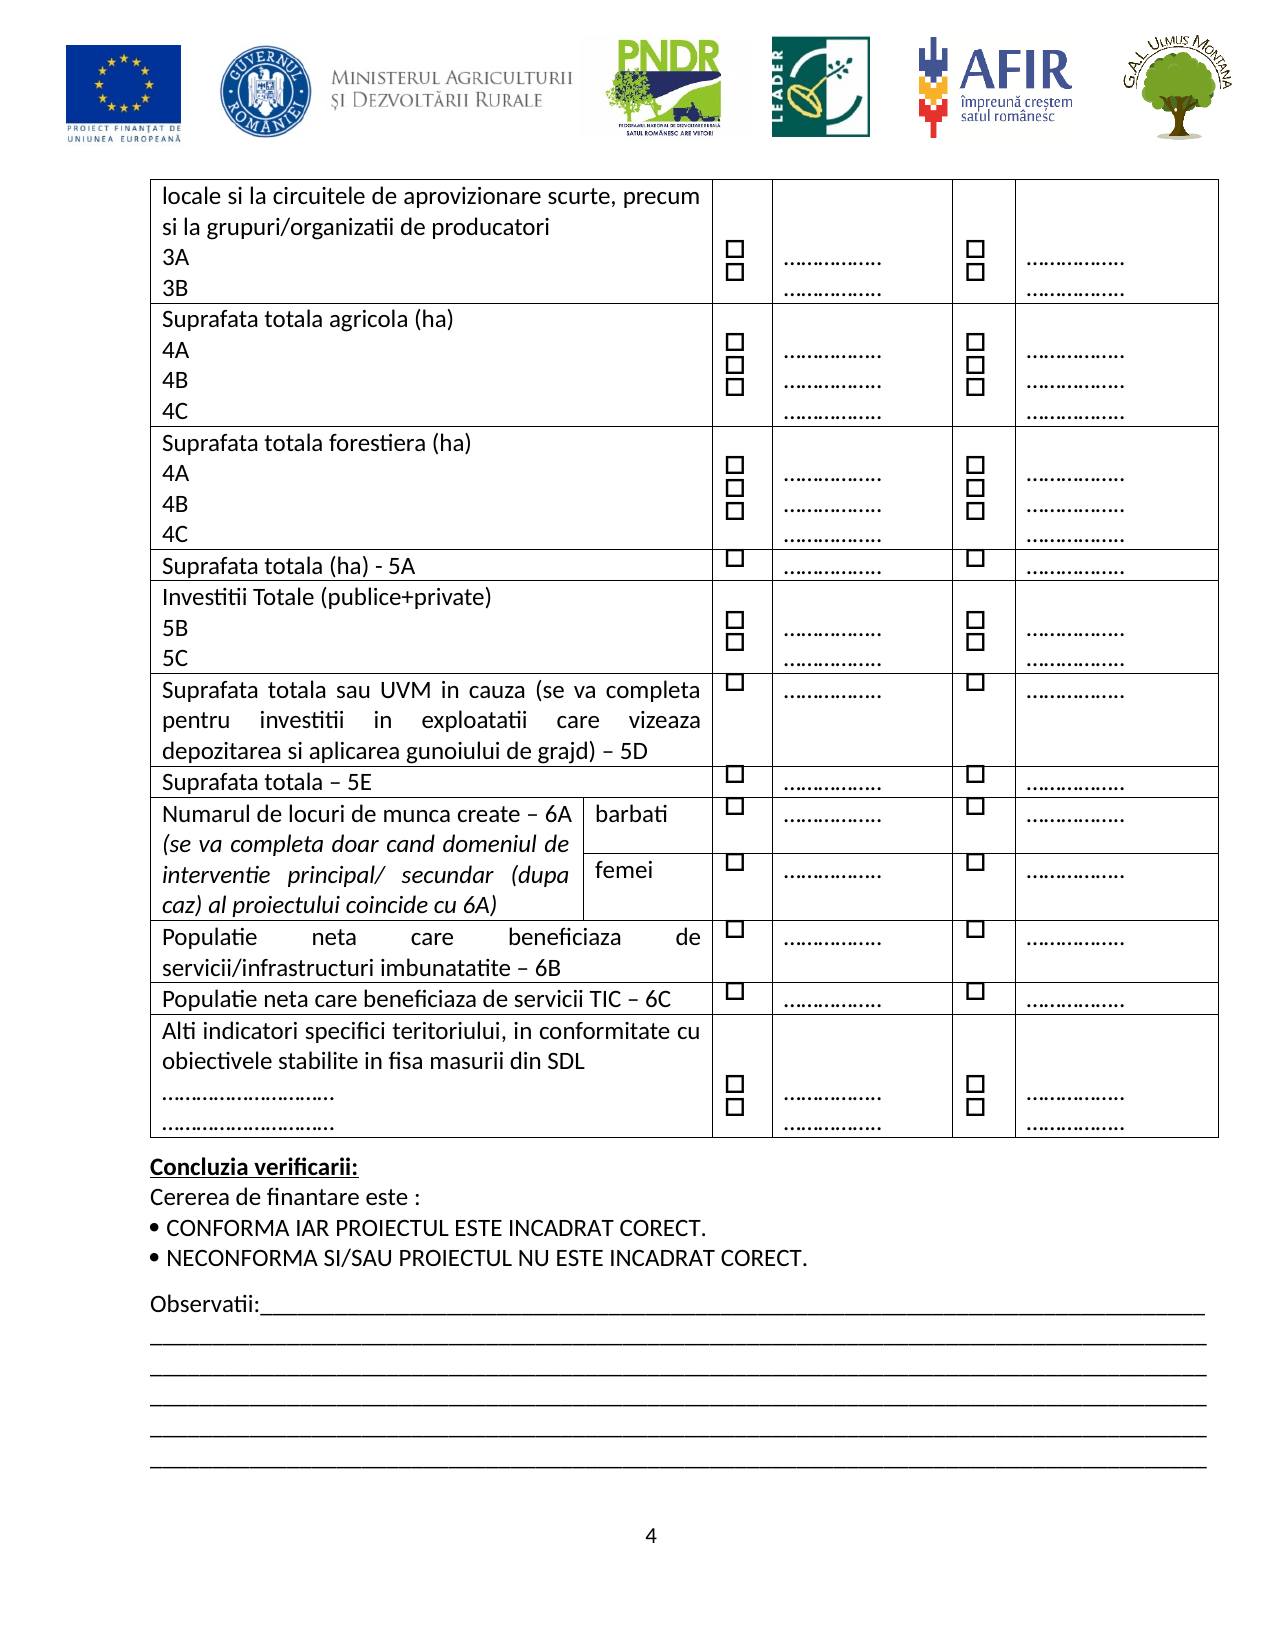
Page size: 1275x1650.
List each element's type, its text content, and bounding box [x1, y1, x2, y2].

picture [919, 37, 1072, 138]
table_cell …………….. [773, 921, 952, 982]
table_cell …………….. …………….. …………….. [1016, 427, 1218, 549]
table_cell [953, 674, 1015, 766]
picture [219, 43, 576, 138]
table_cell [713, 767, 772, 797]
table_cell [713, 983, 772, 1014]
table_cell …………….. [1016, 674, 1218, 766]
table_cell …………….. [773, 767, 952, 797]
table_cell …………….. …………….. [1016, 180, 1218, 302]
table_cell Suprafata totala (ha) - 5A [151, 550, 712, 580]
table_cell [713, 1015, 772, 1137]
table_cell barbati [584, 798, 712, 853]
table_cell [713, 180, 772, 302]
table_cell [713, 304, 772, 426]
table_cell Populatie neta care beneficiaza de servicii/infrastructuri imbunatatite – 6B [151, 921, 712, 982]
table_cell [953, 304, 1015, 426]
table_cell [713, 854, 772, 920]
table_cell [953, 180, 1015, 302]
table_cell …………….. [1016, 854, 1218, 920]
table_cell …………….. [1016, 921, 1218, 982]
table_cell [953, 798, 1015, 853]
table_cell [953, 983, 1015, 1014]
table_cell [953, 767, 1015, 797]
table_cell [953, 1015, 1015, 1137]
text NECONFORMA SI/SAU PROIECTUL NU ESTE INCADRAT CORECT. [150, 1242, 1152, 1273]
table_cell [713, 921, 772, 982]
table_cell [713, 550, 772, 580]
table_cell …………….. …………….. [773, 581, 952, 673]
table_cell …………….. [773, 798, 952, 853]
table_cell Suprafata totala agricola (ha) 4A 4B 4C [151, 304, 712, 426]
table_cell [953, 854, 1015, 920]
table_cell …………….. [1016, 767, 1218, 797]
picture [579, 36, 754, 139]
table_cell …………….. [1016, 798, 1218, 853]
table_cell …………….. …………….. [1016, 1015, 1218, 1137]
table_cell …………….. …………….. …………….. [773, 427, 952, 549]
table_cell …………….. [773, 854, 952, 920]
table_cell …………….. …………….. [1016, 581, 1218, 673]
table_cell Investitii Totale (publice+private) 5B 5C [151, 581, 712, 673]
picture [1108, 30, 1249, 145]
table_cell …………….. …………….. …………….. [1016, 304, 1218, 426]
table_cell [713, 798, 772, 853]
table_cell Populatie neta care beneficiaza de servicii TIC – 6C [151, 983, 712, 1014]
table_cell Suprafata totala forestiera (ha) 4A 4B 4C [151, 427, 712, 549]
table_cell …………….. [1016, 983, 1218, 1014]
table_cell [953, 581, 1015, 673]
table_cell …………….. [773, 983, 952, 1014]
table_cell Suprafata totala – 5E [151, 767, 712, 797]
picture [66, 45, 181, 146]
table_cell [953, 550, 1015, 580]
text Cererea de finantare este : [150, 1181, 1152, 1212]
picture [772, 36, 870, 137]
table_cell Numarul de locuri de munca create – 6A (se va completa doar cand domeniul de interventie principal/ secundar (dupa caz) al proiectului coincide cu 6A) [151, 798, 583, 920]
table_cell …………….. [773, 674, 952, 766]
table_cell femei [584, 854, 712, 920]
text CONFORMA IAR PROIECTUL ESTE INCADRAT CORECT. [150, 1212, 1152, 1242]
table_cell Alti indicatori specifici teritoriului, in conformitate cu obiectivele stabilite in fisa masurii din SDL ………………………… ………………………… [151, 1015, 712, 1137]
text Concluzia verificarii: [150, 1151, 1152, 1181]
table_cell [713, 674, 772, 766]
table_cell [713, 427, 772, 549]
table_cell …………….. …………….. [773, 180, 952, 302]
table_cell [953, 921, 1015, 982]
text Observatii:_________________________________________________________________________________________________________________________________________________________________ [150, 1288, 1213, 1349]
table_cell …………….. [1016, 550, 1218, 580]
table_cell Suprafata totala sau UVM in cauza (se va completa pentru investitii in exploatatii care vizeaza depozitarea si aplicarea gunoiului de grajd) – 5D [151, 674, 712, 766]
table_cell …………….. [773, 550, 952, 580]
table_cell …………….. …………….. …………….. [773, 304, 952, 426]
table_cell [713, 581, 772, 673]
table_cell …………….. …………….. [773, 1015, 952, 1137]
table_cell [953, 427, 1015, 549]
